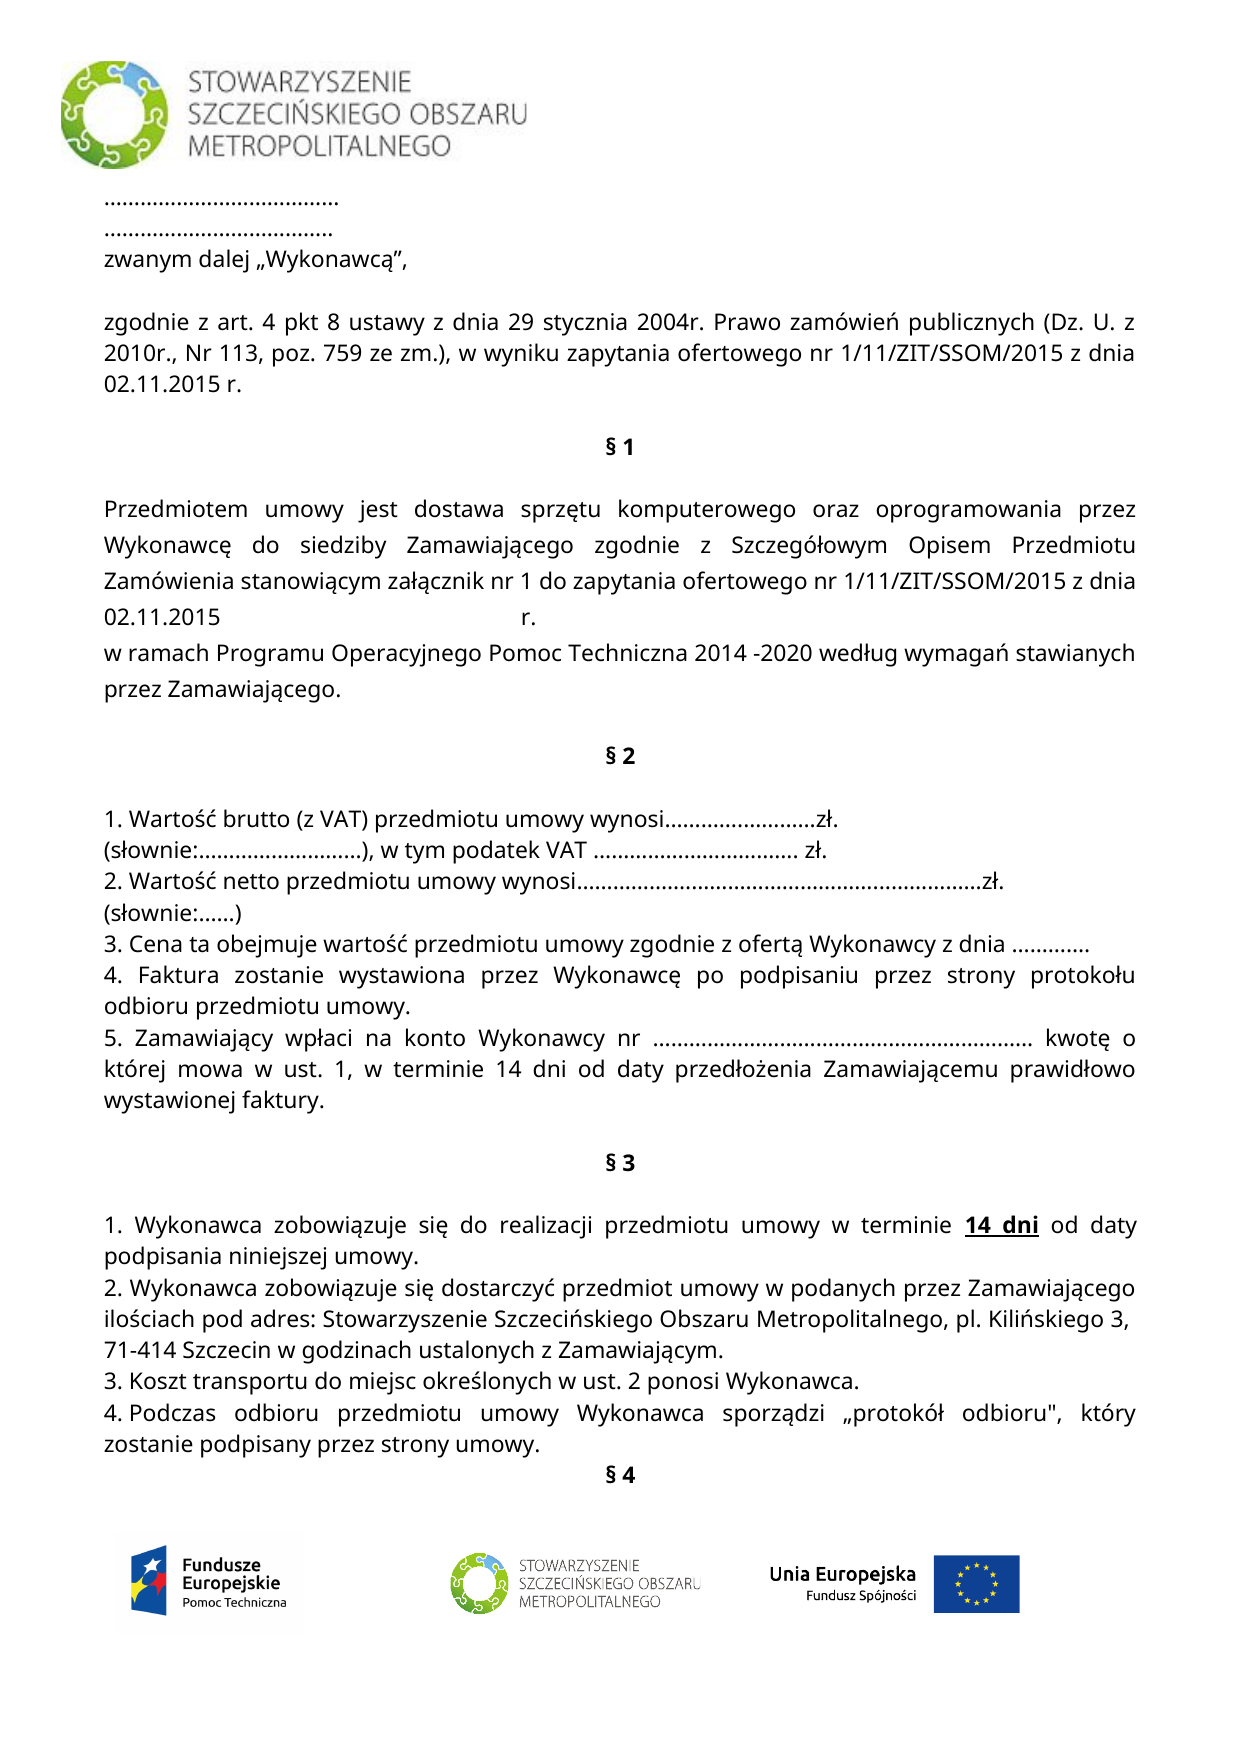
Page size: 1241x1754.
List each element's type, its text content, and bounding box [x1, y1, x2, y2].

text zwanym dalej „Wykonawcą”, [103, 243, 1137, 275]
picture [114, 1531, 303, 1635]
text § 1 [103, 431, 1137, 462]
text ……………………………….. [103, 212, 1137, 243]
picture [61, 61, 527, 169]
picture [450, 1553, 701, 1614]
text Przedmiotem umowy jest dostawa sprzętu komputerowego oraz oprogramowania przez Wykonawcę do siedziby Zamawiającego zgodnie z Szczegółowym Opisem Przedmiotu Zamówienia stanowiącym załącznik nr 1 do zapytania ofertowego nr 1/11/ZIT/SSOM/2015 z dnia 02.11.2015 r. w ramach Programu Operacyjnego Pomoc Techniczna 2014 -2020 według wymagań stawianych przez Zamawiającego. [103, 493, 1137, 704]
text § 3 [103, 1147, 1137, 1178]
text (słownie:………………………), w tym podatek VAT ……………………………. zł. [103, 834, 1137, 865]
text 2. Wykonawca zobowiązuje się dostarczyć przedmiot umowy w podanych przez Zamawiającego ilościach pod adres: Stowarzyszenie Szczecińskiego Obszaru Metropolitalnego, pl. Kilińskiego 3, 71-414 Szczecin w godzinach ustalonych z Zamawiającym. [103, 1272, 1137, 1365]
text 3. Cena ta obejmuje wartość przedmiotu umowy zgodnie z ofertą Wykonawcy z dnia …………. [103, 928, 1137, 959]
picture [749, 1537, 1037, 1630]
text 1. Wartość brutto (z VAT) przedmiotu umowy wynosi………….…………zł. [103, 803, 1137, 834]
text (słownie:……) [103, 897, 1137, 928]
text 3. Koszt transportu do miejsc określonych w ust. 2 ponosi Wykonawca. [103, 1365, 1137, 1397]
text § 4 [103, 1459, 1137, 1490]
text 2. Wartość netto przedmiotu umowy wynosi………….………………………………...……………zł. [103, 865, 1137, 897]
text 5. Zamawiający wpłaci na konto Wykonawcy nr ……………………………………………………… kwotę o której mowa w ust. 1, w terminie 14 dni od daty przedłożenia Zamawiającemu prawidłowo wystawionej faktury. [103, 1022, 1137, 1115]
text 4. Podczas odbioru przedmiotu umowy Wykonawca sporządzi „protokół odbioru", który zostanie podpisany przez strony umowy. [103, 1397, 1137, 1459]
text 1. Wykonawca zobowiązuje się do realizacji przedmiotu umowy w terminie 14 dni od daty podpisania niniejszej umowy. [103, 1209, 1137, 1272]
text § 2 [103, 740, 1137, 772]
text zgodnie z art. 4 pkt 8 ustawy z dnia 29 stycznia 2004r. Prawo zamówień publicznych (Dz. U. z 2010r., Nr 113, poz. 759 ze zm.), w wyniku zapytania ofertowego nr 1/11/ZIT/SSOM/2015 z dnia 02.11.2015 r. [103, 306, 1137, 400]
text ………………………………… [103, 181, 1137, 212]
text 4. Faktura zostanie wystawiona przez Wykonawcę po podpisaniu przez strony protokołu odbioru przedmiotu umowy. [103, 959, 1137, 1022]
